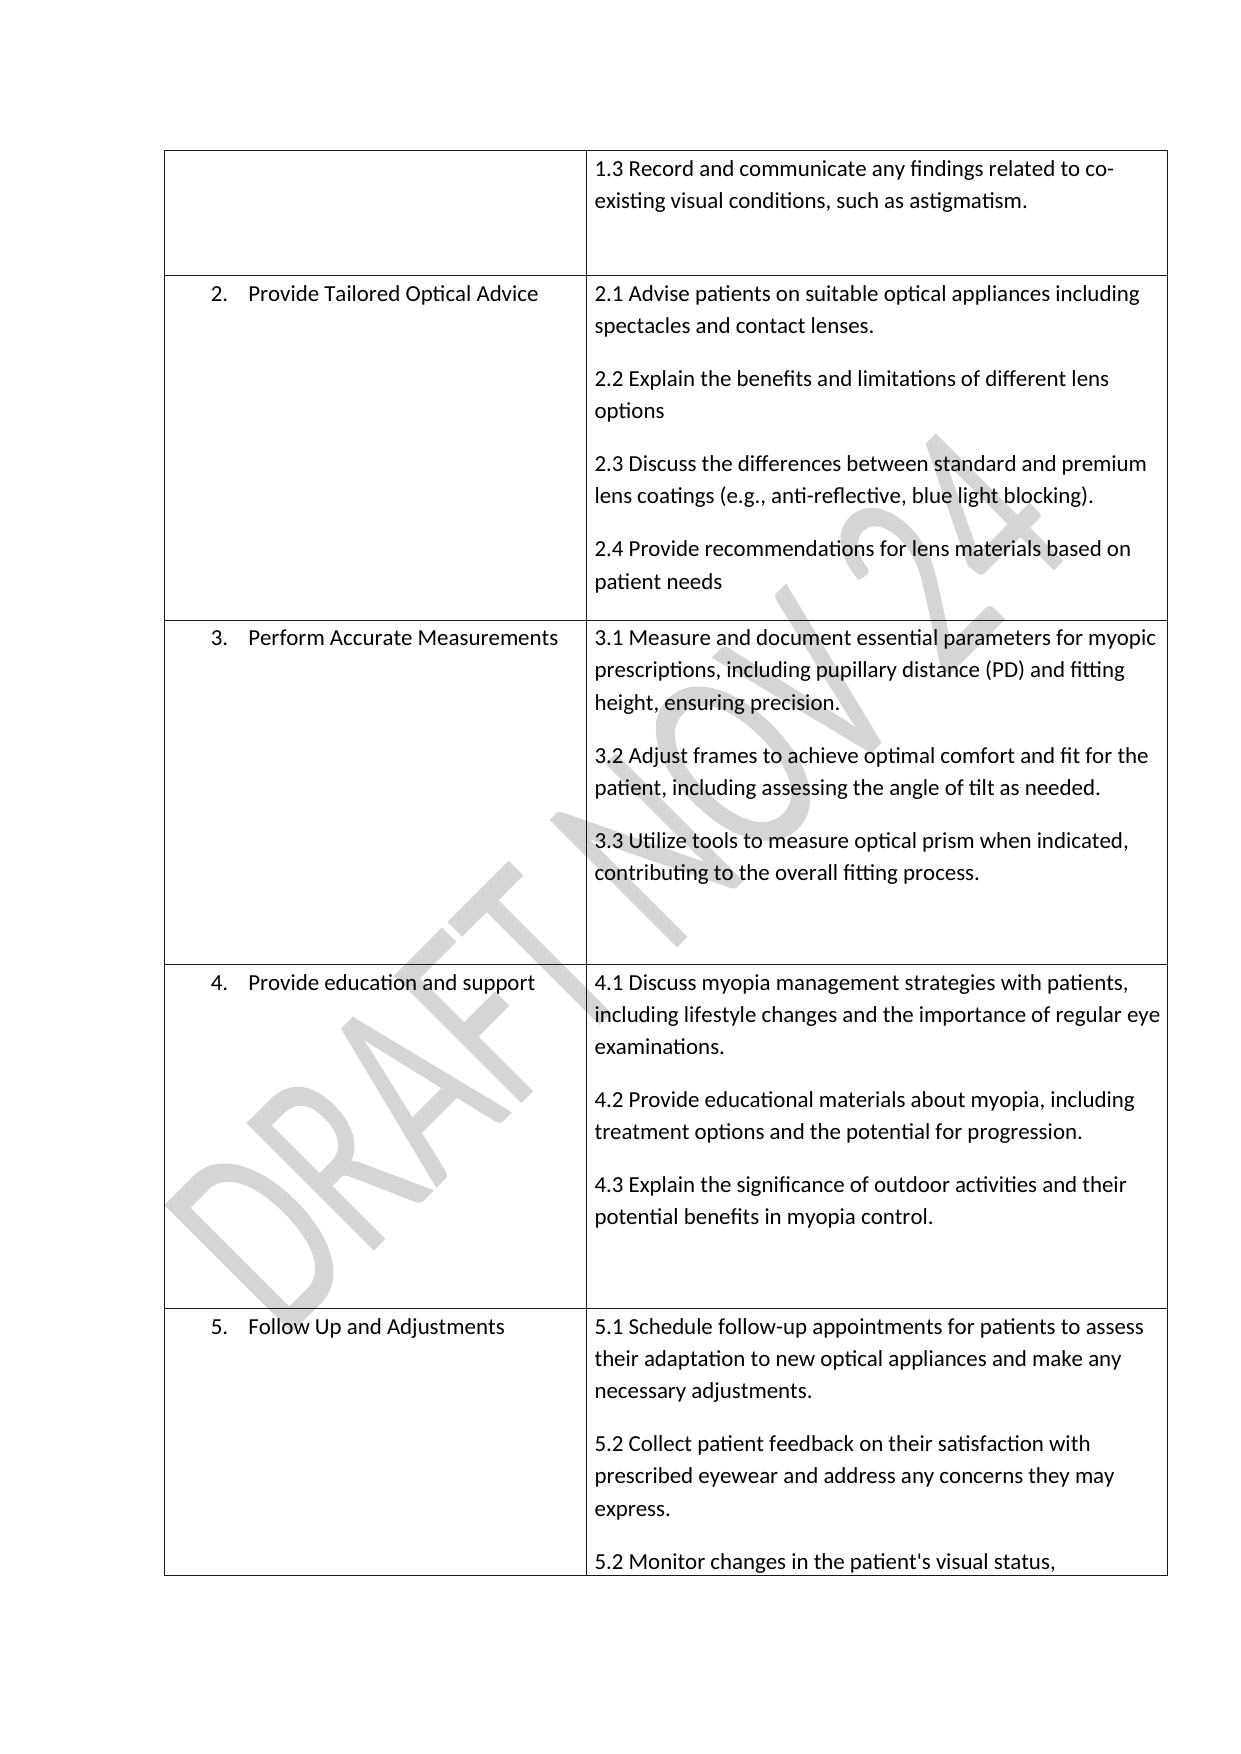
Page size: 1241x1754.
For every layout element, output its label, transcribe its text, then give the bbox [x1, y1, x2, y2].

table_cell Provide education and support [165, 965, 586, 1308]
table_cell 2.1 Advise patients on suitable optical appliances including spectacles and contact lenses. 2.2 Explain the benefits and limitations of different lens options 2.3 Discuss the differences between standard and premium lens coatings (e.g., anti-reflective, blue light blocking). 2.4 Provide recommendations for lens materials based on patient needs [587, 276, 1167, 619]
table_cell 4.1 Discuss myopia management strategies with patients, including lifestyle changes and the importance of regular eye examinations. 4.2 Provide educational materials about myopia, including treatment options and the potential for progression. 4.3 Explain the significance of outdoor activities and their potential benefits in myopia control. [587, 965, 1167, 1308]
table_cell 3.1 Measure and document essential parameters for myopic prescriptions, including pupillary distance (PD) and fitting height, ensuring precision. 3.2 Adjust frames to achieve optimal comfort and fit for the patient, including assessing the angle of tilt as needed. 3.3 Utilize tools to measure optical prism when indicated, contributing to the overall fitting process. [587, 621, 1167, 964]
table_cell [587, 151, 1167, 275]
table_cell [165, 1309, 586, 1575]
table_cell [587, 1309, 1167, 1575]
table_cell Provide Tailored Optical Advice [165, 276, 586, 619]
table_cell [165, 151, 586, 275]
table_cell Perform Accurate Measurements [165, 621, 586, 964]
